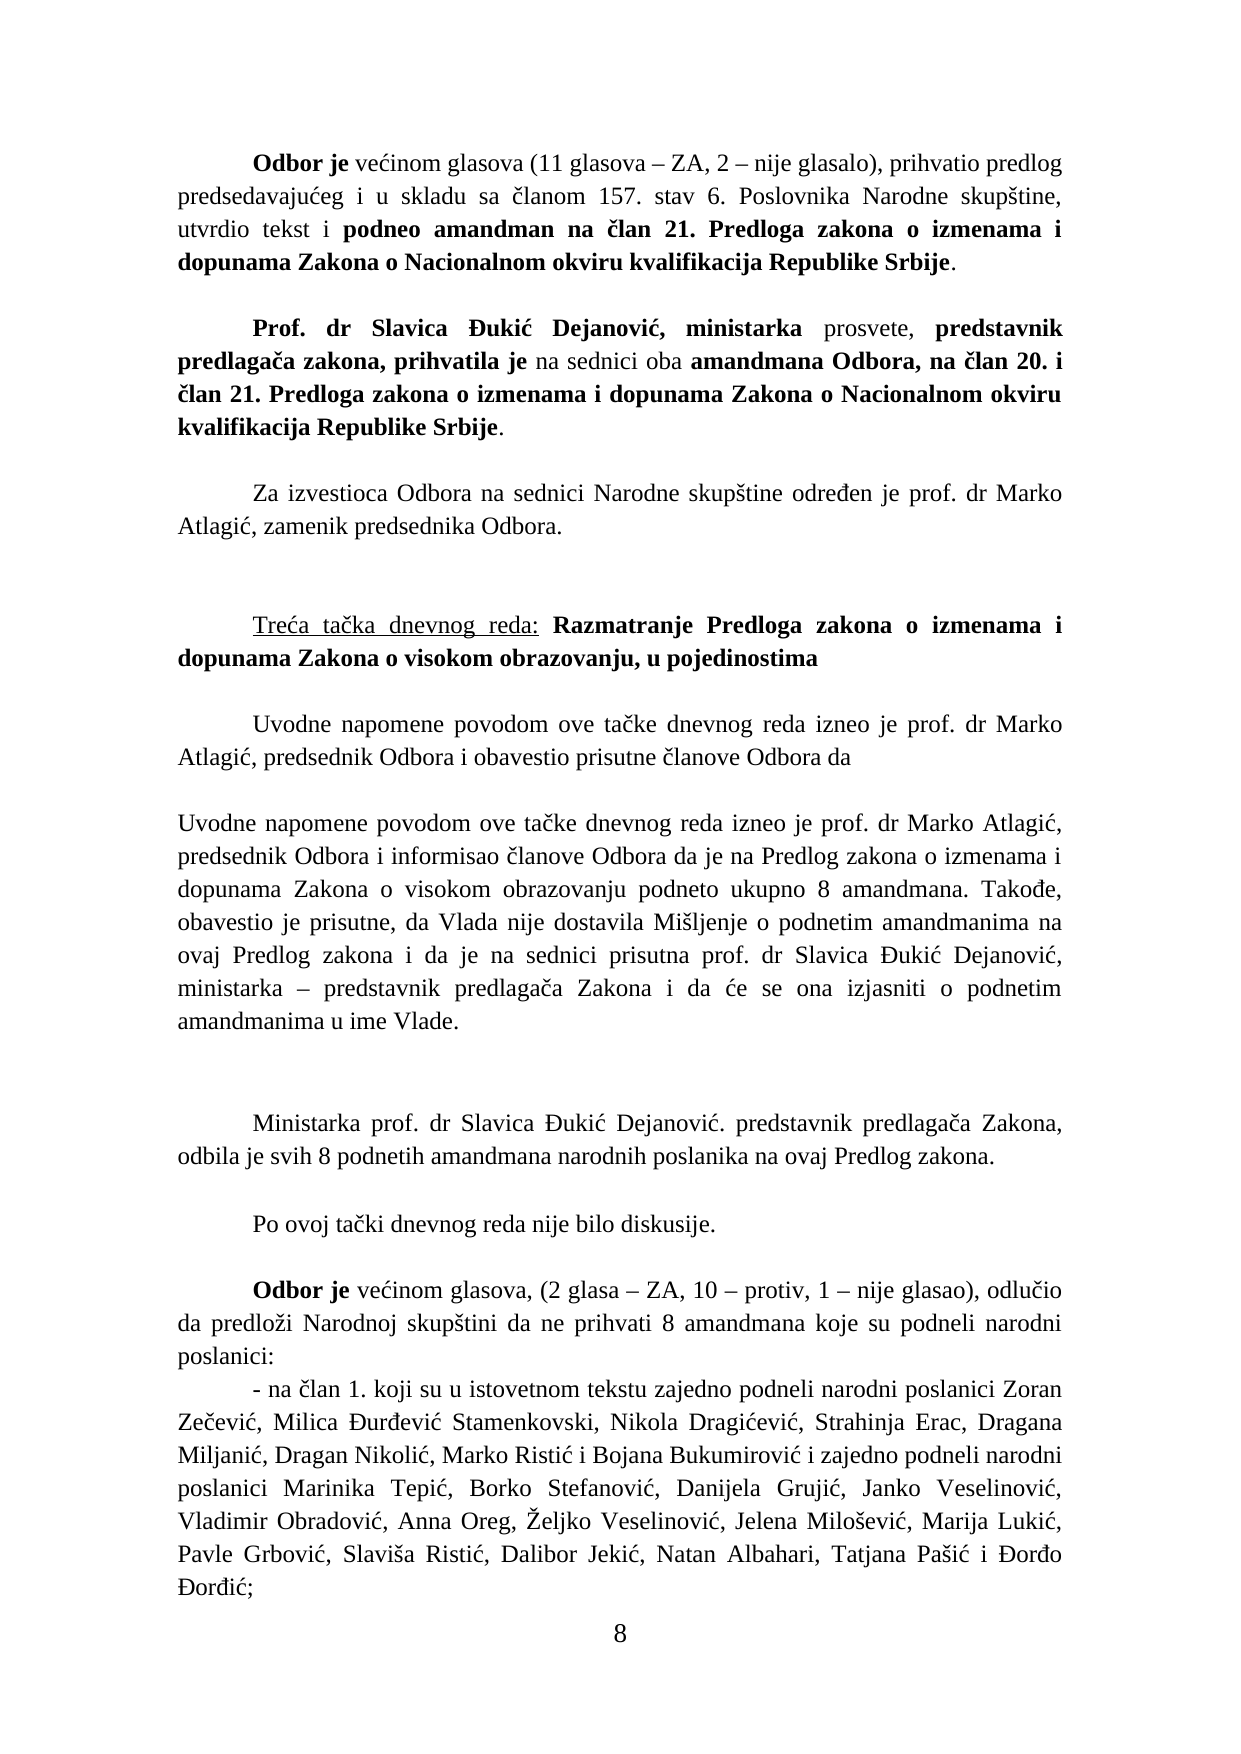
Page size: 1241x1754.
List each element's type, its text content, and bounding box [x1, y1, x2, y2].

text Treća tačka dnevnog reda: Razmatranje Predloga zakona o izmenama i dopunama Zakona o visokom obrazovanju, u pojedinostima [177, 610, 1063, 672]
text Prof. dr Slavica Đukić Dejanović, ministarka prosvete, predstavnik predlagača zakona, prihvatila je na sednici oba amandmana Odbora, na član 20. i član 21. Predloga zakona o izmenama i dopunama Zakona o Nacionalnom okviru kvalifikacija Republike Srbije. [177, 313, 1063, 441]
text Po ovoj tački dnevnog reda nije bilo diskusije. [177, 1209, 1063, 1238]
text Uvodne napomene povodom ove tačke dnevnog reda izneo je prof. dr Marko Atlagić, predsednik Odbora i informisao članove Odbora da je na Predlog zakona o izmenama i dopunama Zakona o visokom obrazovanju podneto ukupno 8 amandmana. Takođe, obavestio je prisutne, da Vlada nije dostavila Mišljenje o podnetim amandmanima na ovaj Predlog zakona i da je na sednici prisutna prof. dr Slavica Đukić Dejanović, ministarka – predstavnik predlagača Zakona i da će se ona izjasniti o podnetim amandmanima u ime Vlade. [177, 808, 1063, 1035]
text Odbor je većinom glasova (11 glasova – ZA, 2 – nije glasalo), prihvatio predlog predsedavajućeg i u skladu sa članom 157. stav 6. Poslovnika Narodne skupštine, utvrdio tekst i podneo amandman na član 21. Predloga zakona o izmenama i dopunama Zakona o Nacionalnom okviru kvalifikacija Republike Srbije. [177, 148, 1063, 276]
text Za izvestioca Odbora na sednici Narodne skupštine određen je prof. dr Marko Atlagić, zamenik predsednika Odbora. [177, 478, 1063, 540]
text Ministarka prof. dr Slavica Đukić Dejanović. predstavnik predlagača Zakona, odbila je svih 8 podnetih amandmana narodnih poslanika na ovaj Predlog zakona. [177, 1108, 1063, 1169]
text Odbor je većinom glasova, (2 glasa – ZA, 10 – protiv, 1 – nije glasao), odlučio da predloži Narodnoj skupštini da ne prihvati 8 amandmana koje su podneli narodni poslanici: [177, 1275, 1063, 1370]
text Uvodne napomene povodom ove tačke dnevnog reda izneo je prof. dr Marko Atlagić, predsednik Odbora i obavestio prisutne članove Odbora da [177, 709, 1063, 771]
text - na član 1. koji su u istovetnom tekstu zajedno podneli narodni poslanici Zoran Zečević, Milica Đurđević Stamenkovski, Nikola Dragićević, Strahinja Erac, Dragana Miljanić, Dragan Nikolić, Marko Ristić i Bojana Bukumirović i zajedno podneli narodni poslanici Marinika Tepić, Borko Stefanović, Danijela Grujić, Janko Veselinović, Vladimir Obradović, Anna Oreg, Željko Veselinović, Jelena Milošević, Marija Lukić, Pavle Grbović, Slaviša Ristić, Dalibor Jekić, Natan Albahari, Tatjana Pašić i Đorđo Đorđić; [177, 1374, 1063, 1601]
